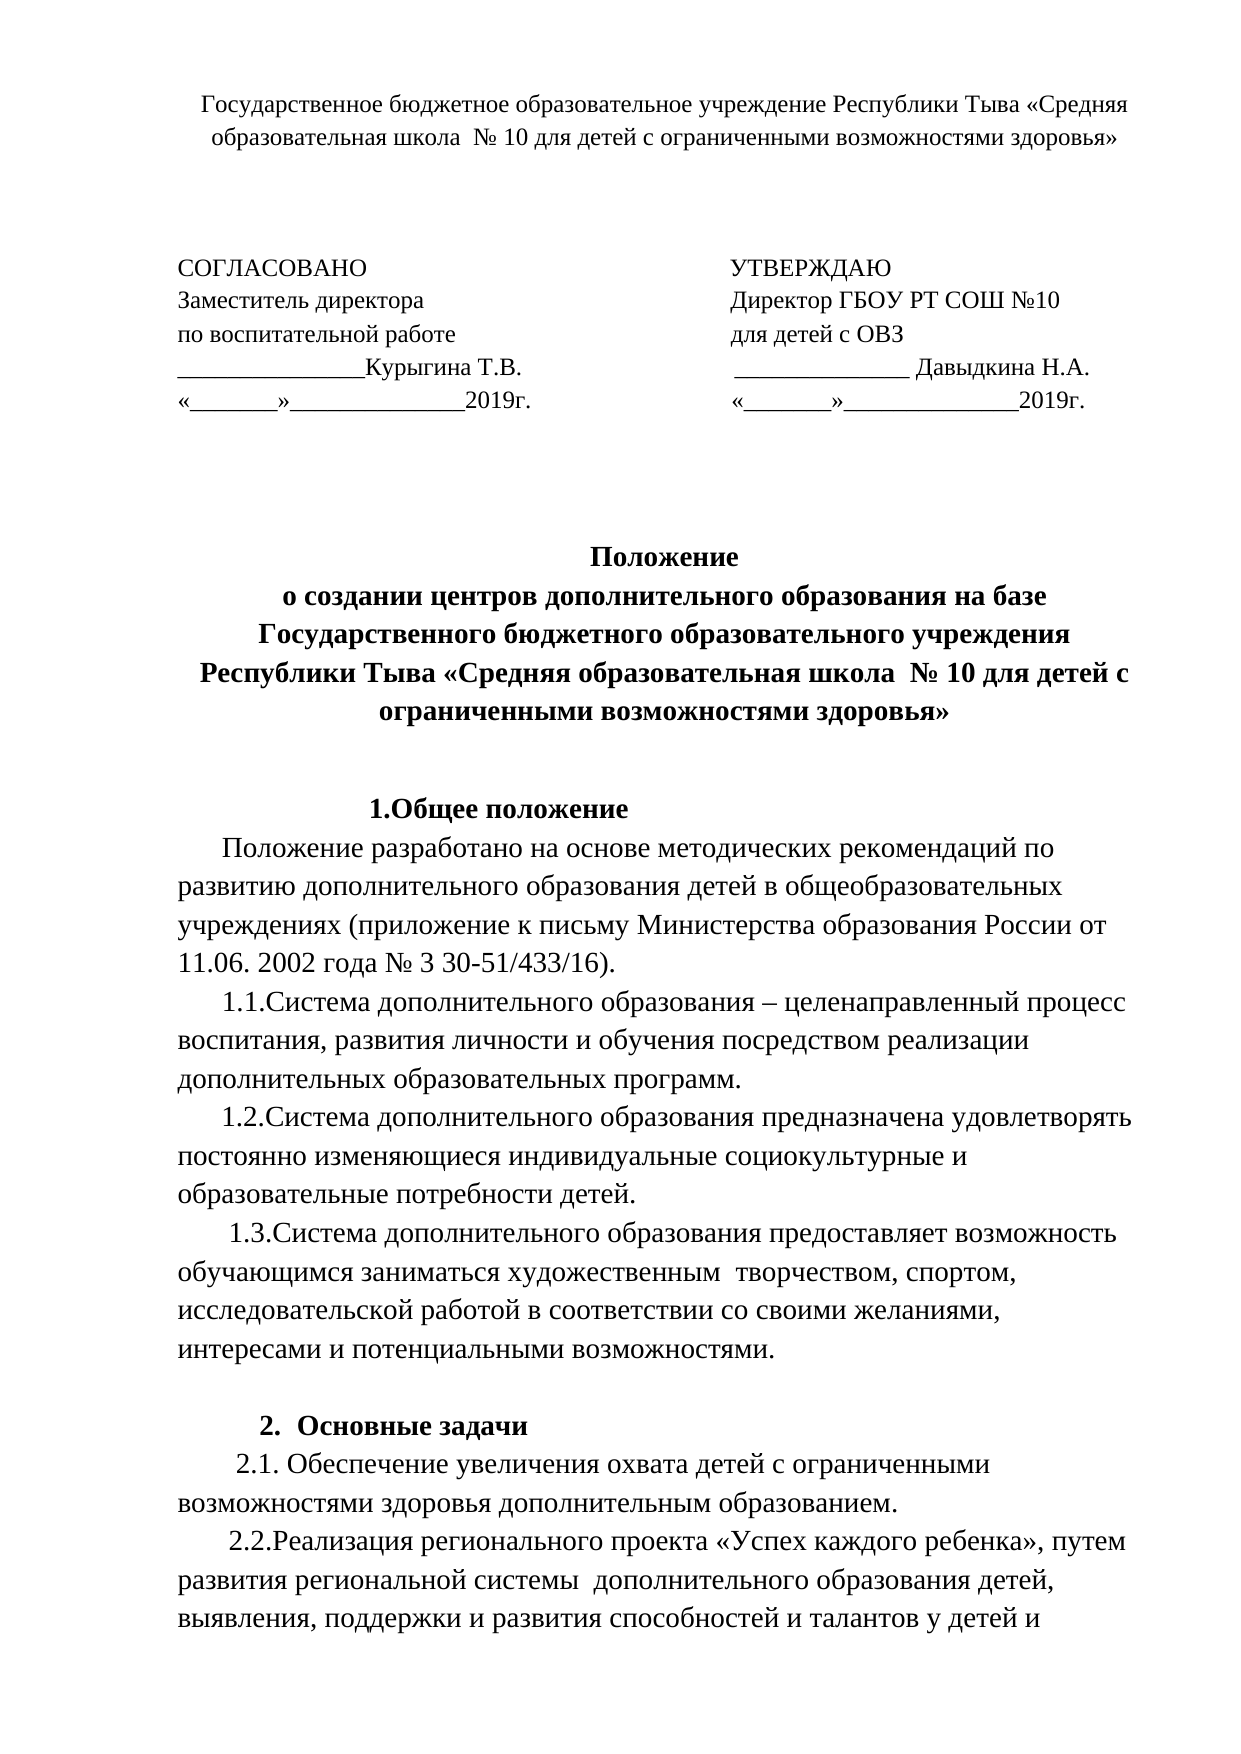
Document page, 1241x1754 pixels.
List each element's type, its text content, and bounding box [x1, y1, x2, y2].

text 1.Общее положение [177, 791, 1152, 825]
text Положение разработано на основе методических рекомендаций по развитию дополнительного образования детей в общеобразовательных учреждениях (приложение к письму Министерства образования России от 11.06. 2002 года № 3 30-51/433/16). [177, 830, 1152, 979]
text 1.3.Система дополнительного образования предоставляет возможность обучающимся заниматься художественным творчеством, спортом, исследовательской работой в соответствии со своими желаниями, интересами и потенциальными возможностями. [177, 1215, 1152, 1364]
text 1.1.Система дополнительного образования – целенаправленный процесс воспитания, развития личности и обучения посредством реализации дополнительных образовательных программ. [177, 984, 1152, 1094]
text 2.1. Обеспечение увеличения охвата детей с ограниченными возможностями здоровья дополнительным образованием. [177, 1446, 1152, 1518]
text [177, 1523, 1152, 1634]
list Основные задачи [259, 1408, 1152, 1441]
text Государственное бюджетное образовательное учреждение Республики Тыва «Средняя образовательная школа № 10 для детей с ограниченными возможностями здоровья» [177, 89, 1152, 150]
text о создании центров дополнительного образования на базе [177, 578, 1152, 611]
text по воспитательной работе для детей с ОВЗ [177, 319, 1152, 347]
text СОГЛАСОВАНО УТВЕРЖДАЮ [177, 253, 1152, 281]
text 1.2.Система дополнительного образования предназначена удовлетворять постоянно изменяющиеся индивидуальные социокультурные и образовательные потребности детей. [177, 1099, 1152, 1210]
text Государственного бюджетного образовательного учреждения Республики Тыва «Средняя образовательная школа № 10 для детей с ограниченными возможностями здоровья» [177, 616, 1152, 727]
text Заместитель директора Директор ГБОУ РТ СОШ №10 [177, 286, 1152, 314]
text _______________Курыгина Т.В. ______________ Давыдкина Н.А. [177, 352, 1152, 380]
text «_______»______________2019г. «_______»______________2019г. [177, 385, 1152, 413]
text Положение [177, 539, 1152, 573]
